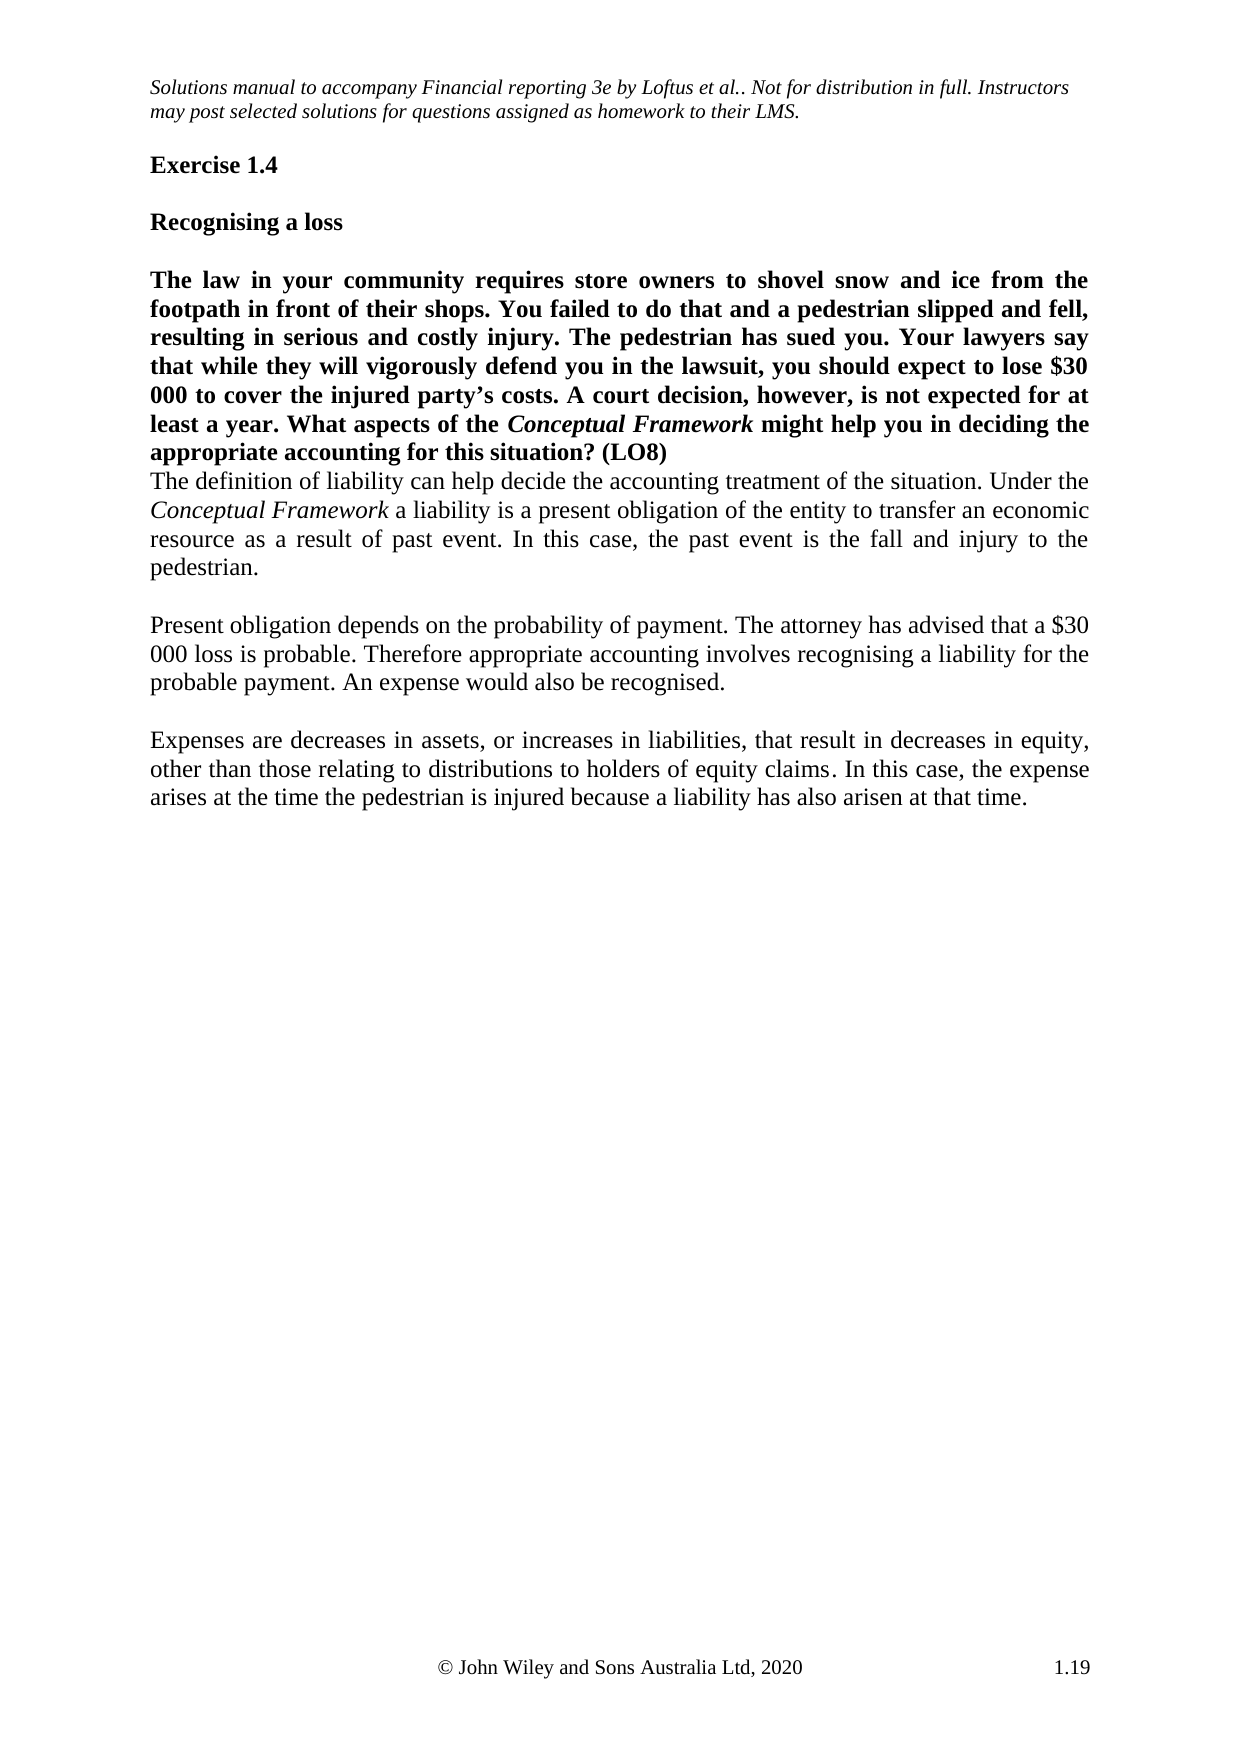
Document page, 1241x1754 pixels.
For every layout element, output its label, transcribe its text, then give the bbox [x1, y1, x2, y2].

text The law in your community requires store owners to shovel snow and ice from the footpath in front of their shops. You failed to do that and a pedestrian slipped and fell, resulting in serious and costly injury. The pedestrian has sued you. Your lawyers say that while they will vigorously defend you in the lawsuit, you should expect to lose $30 000 to cover the injured party’s costs. A court decision, however, is not expected for at least a year. What aspects of the Conceptual Framework might help you in deciding the appropriate accounting for this situation? (LO8) [150, 265, 1090, 466]
text The definition of liability can help decide the accounting treatment of the situation. Under the Conceptual Framework a liability is a present obligation of the entity to transfer an economic resource as a result of past event. In this case, the past event is the fall and injury to the pedestrian. [150, 466, 1090, 581]
text Present obligation depends on the probability of payment. The attorney has advised that a $30 000 loss is probable. Therefore appropriate accounting involves recognising a liability for the probable payment. An expense would also be recognised. [150, 610, 1090, 696]
text Exercise 1.4 [150, 150, 1090, 179]
text Recognising a loss [150, 207, 1090, 236]
text Expenses are decreases in assets, or increases in liabilities, that result in decreases in equity, other than those relating to distributions to holders of equity claims. In this case, the expense arises at the time the pedestrian is injured because a liability has also arisen at that time. [150, 725, 1090, 811]
